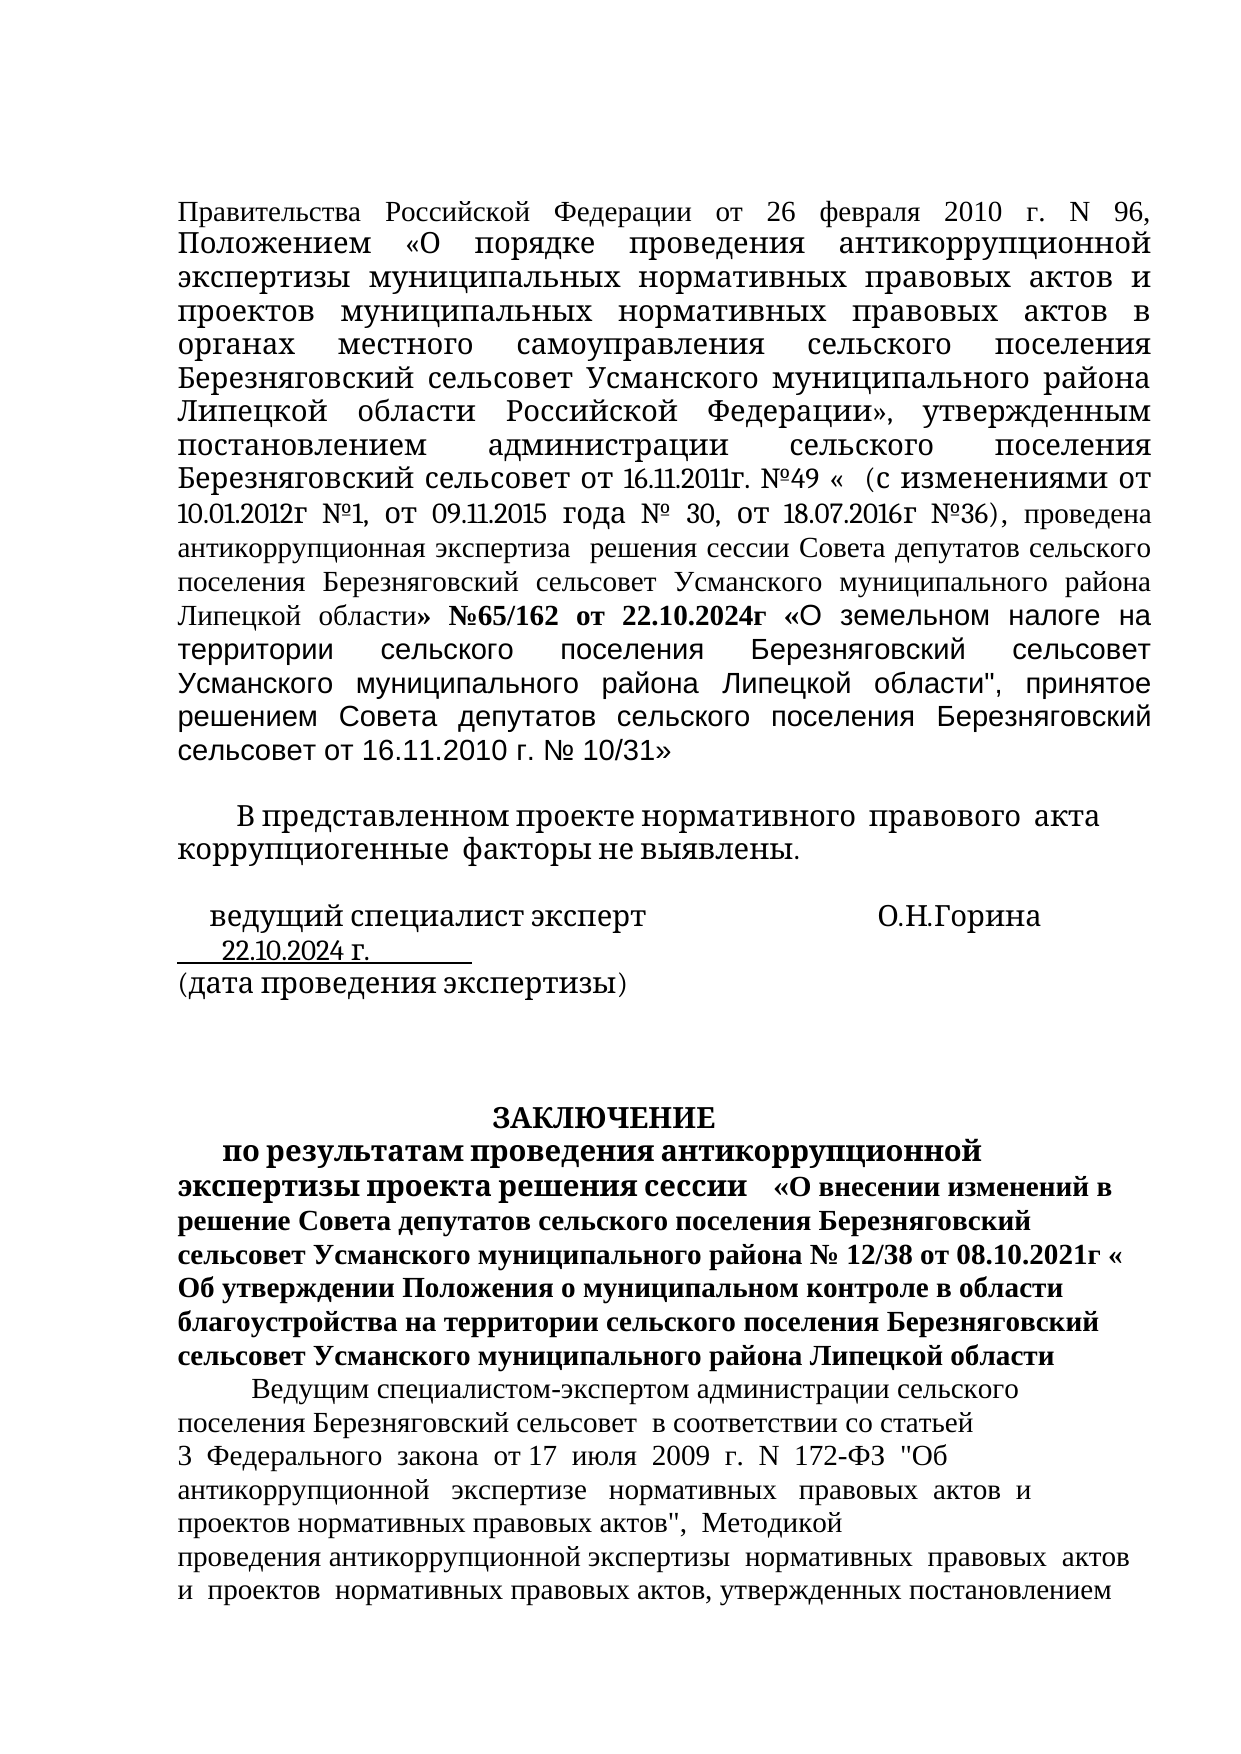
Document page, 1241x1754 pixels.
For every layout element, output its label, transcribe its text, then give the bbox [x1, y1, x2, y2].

text ЗАКЛЮЧЕНИЕ [177, 1102, 1152, 1135]
text 22.10.2024 г. [177, 934, 1152, 968]
text В представленном проекте нормативного правового акта коррупциогенные факторы не выявлены. [177, 800, 1152, 867]
text ведущий специалист эксперт О.Н.Горина [177, 901, 1152, 934]
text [177, 194, 1152, 766]
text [177, 1371, 1152, 1606]
text (дата проведения экспертизы) [177, 968, 1152, 1001]
text по результатам проведения антикоррупционной экспертизы проекта решения сессии «О внесении изменений в решение Совета депутатов сельского поселения Березняговский сельсовет Усманского муниципального района № 12/38 от 08.10.2021г « Об утверждении Положения о муниципальном контроле в области благоустройства на территории сельского поселения Березняговский сельсовет Усманского муниципального района Липецкой области [177, 1135, 1152, 1371]
